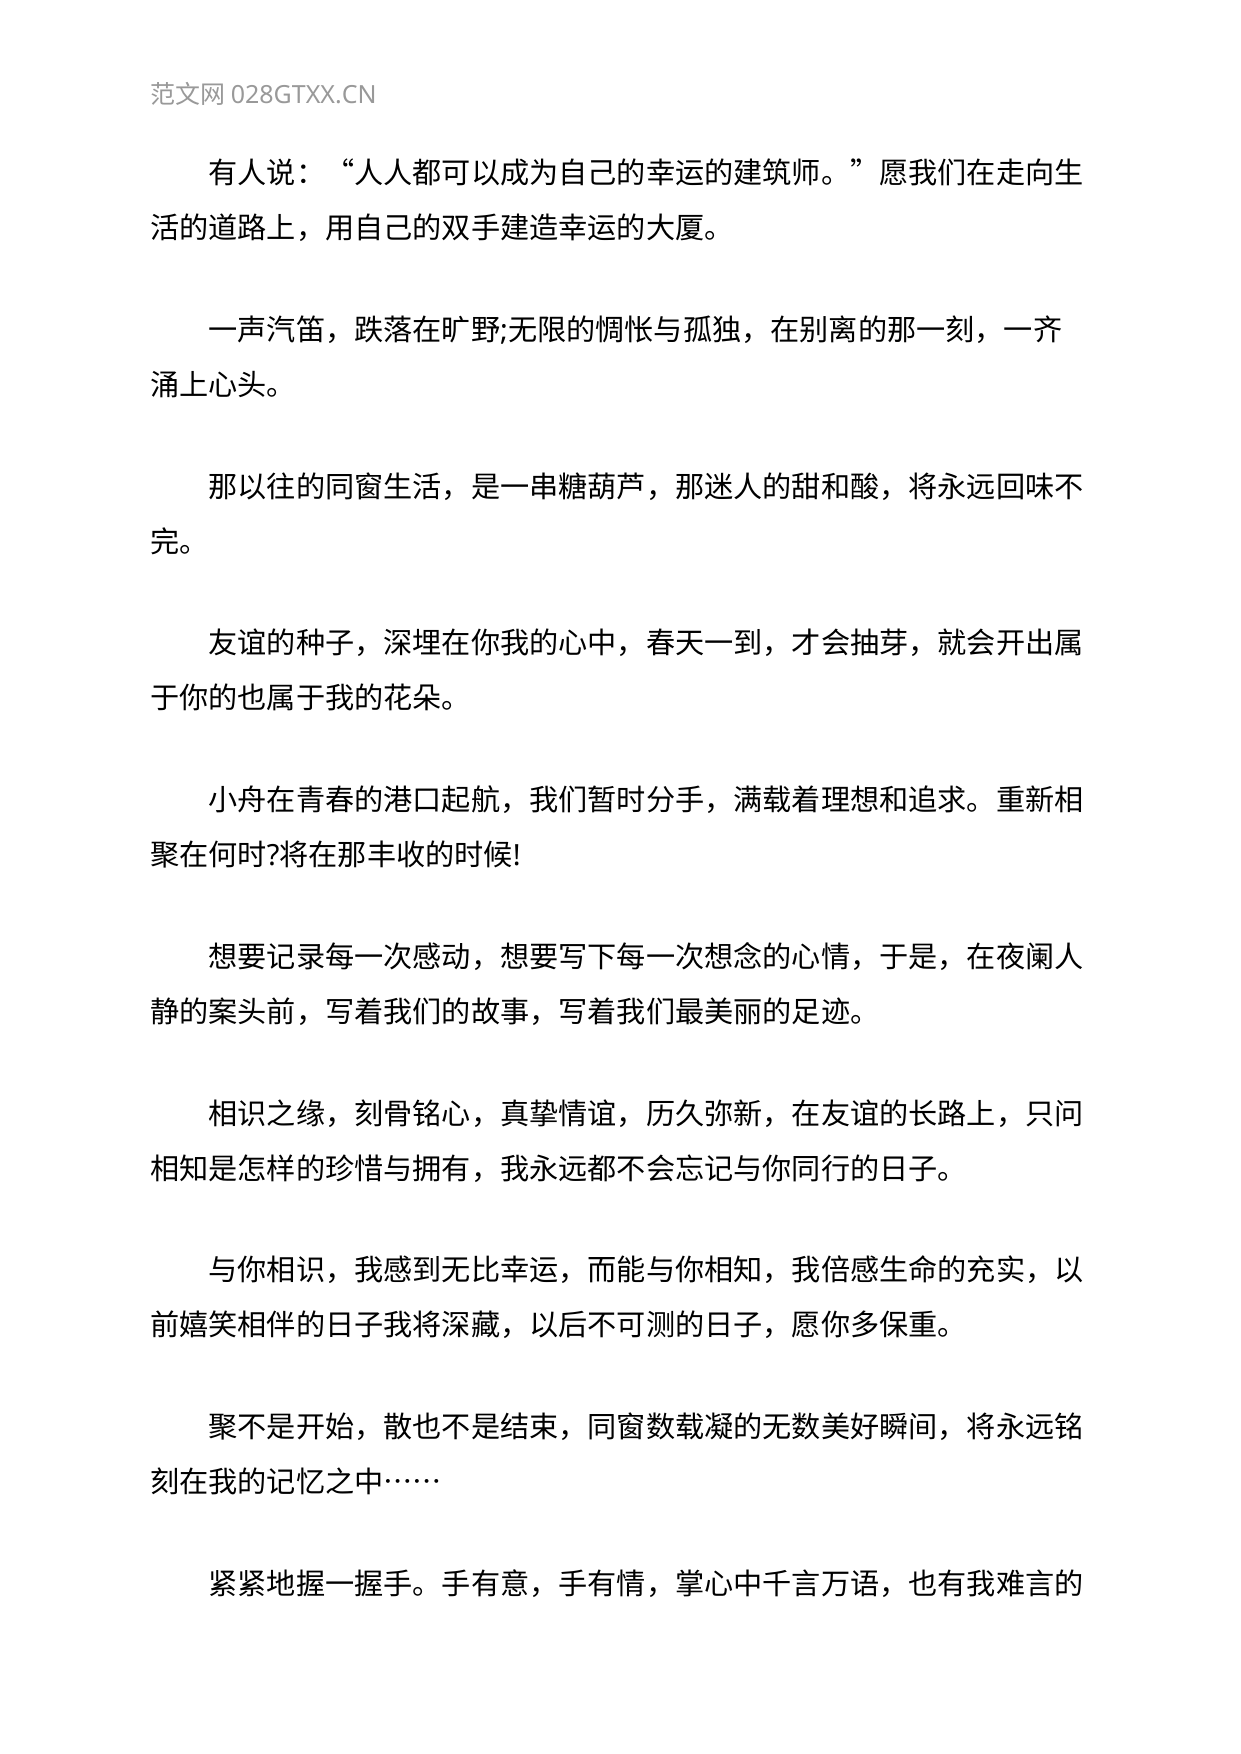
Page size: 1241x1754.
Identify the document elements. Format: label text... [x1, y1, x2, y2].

text 聚不是开始，散也不是结束，同窗数载凝的无数美好瞬间，将永远铭刻在我的记忆之中…… [150, 1404, 1090, 1501]
text 有人说：“人人都可以成为自己的幸运的建筑师。”愿我们在走向生活的道路上，用自己的双手建造幸运的大厦。 [150, 150, 1090, 247]
text 小舟在青春的港口起航，我们暂时分手，满载着理想和追求。重新相聚在何时?将在那丰收的时候! [150, 777, 1090, 874]
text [150, 1560, 1090, 1603]
text 与你相识，我感到无比幸运，而能与你相知，我倍感生命的充实，以前嬉笑相伴的日子我将深藏，以后不可测的日子，愿你多保重。 [150, 1247, 1090, 1344]
text 一声汽笛，跌落在旷野;无限的惆怅与孤独，在别离的那一刻，一齐涌上心头。 [150, 307, 1090, 404]
text 那以往的同窗生活，是一串糖葫芦，那迷人的甜和酸，将永远回味不完。 [150, 463, 1090, 561]
text 友谊的种子，深埋在你我的心中，春天一到，才会抽芽，就会开出属于你的也属于我的花朵。 [150, 620, 1090, 717]
text 相识之缘，刻骨铭心，真挚情谊，历久弥新，在友谊的长路上，只问相知是怎样的珍惜与拥有，我永远都不会忘记与你同行的日子。 [150, 1090, 1090, 1187]
text 想要记录每一次感动，想要写下每一次想念的心情，于是，在夜阑人静的案头前，写着我们的故事，写着我们最美丽的足迹。 [150, 934, 1090, 1031]
